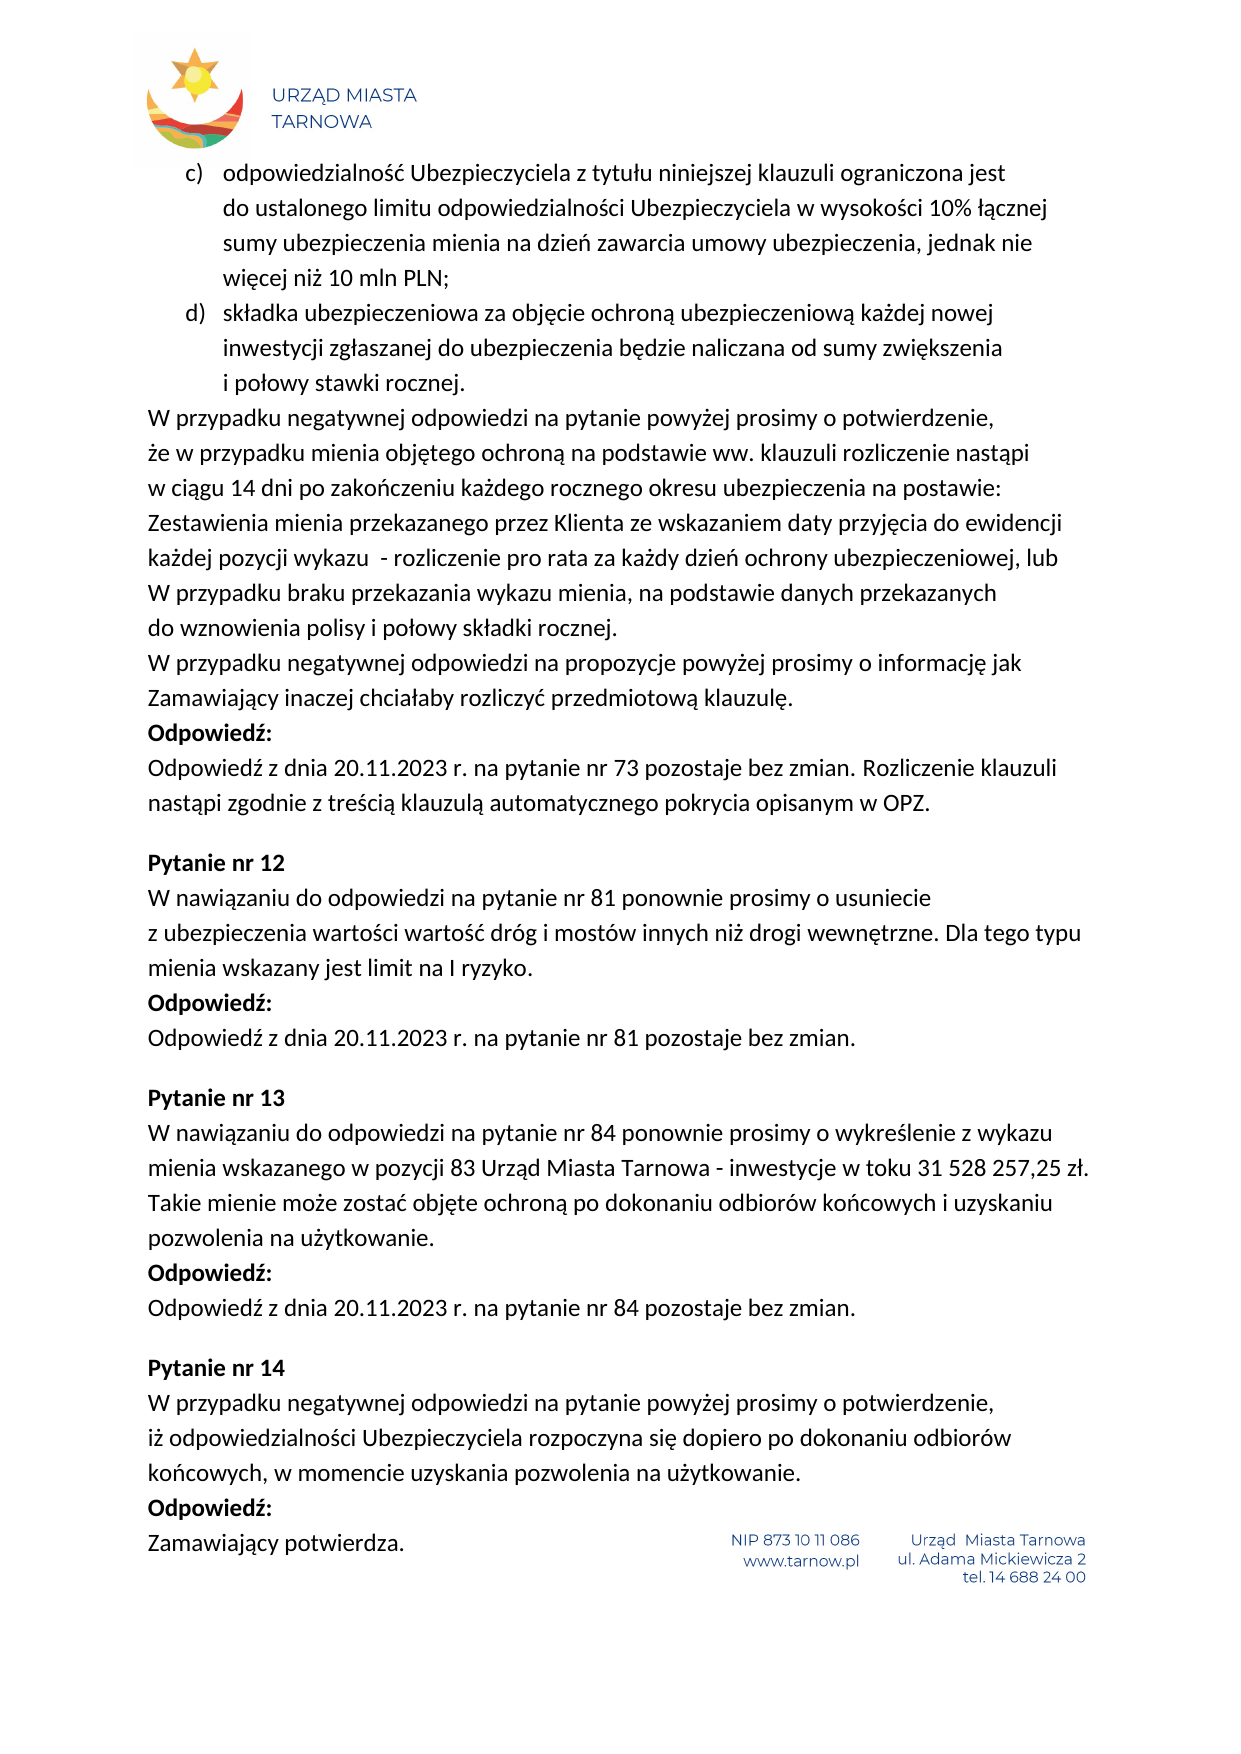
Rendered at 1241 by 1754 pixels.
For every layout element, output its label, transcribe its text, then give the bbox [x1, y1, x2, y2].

text Odpowiedź z dnia 20.11.2023 r. na pytanie nr 81 pozostaje bez zmian. [148, 1022, 1092, 1053]
text Odpowiedź: [148, 987, 1092, 1018]
text Pytanie nr 13 [148, 1082, 1092, 1113]
text Odpowiedź z dnia 20.11.2023 r. na pytanie nr 73 pozostaje bez zmian. Rozliczenie klauzuli nastąpi zgodnie z treścią klauzulą automatycznego pokrycia opisanym w OPZ. [148, 752, 1092, 818]
text W przypadku negatywnej odpowiedzi na pytanie powyżej prosimy o potwierdzenie, że w przypadku mienia objętego ochroną na podstawie ww. klauzuli rozliczenie nastąpi w ciągu 14 dni po zakończeniu każdego rocznego okresu ubezpieczenia na postawie: [148, 402, 1092, 503]
text Odpowiedź z dnia 20.11.2023 r. na pytanie nr 84 pozostaje bez zmian. [148, 1292, 1092, 1323]
text Odpowiedź: [148, 717, 1092, 748]
text W nawiązaniu do odpowiedzi na pytanie nr 84 ponownie prosimy o wykreślenie z wykazu mienia wskazanego w pozycji 83 Urząd Miasta Tarnowa - inwestycje w toku 31 528 257,25 zł. Takie mienie może zostać objęte ochroną po dokonaniu odbiorów końcowych i uzyskaniu pozwolenia na użytkowanie. [148, 1117, 1092, 1253]
text Zestawienia mienia przekazanego przez Klienta ze wskazaniem daty przyjęcia do ewidencji każdej pozycji wykazu - rozliczenie pro rata za każdy dzień ochrony ubezpieczeniowej, lub [148, 507, 1092, 573]
text W nawiązaniu do odpowiedzi na pytanie nr 81 ponownie prosimy o usuniecie z ubezpieczenia wartości wartość dróg i mostów innych niż drogi wewnętrzne. Dla tego typu mienia wskazany jest limit na I ryzyko. [148, 882, 1092, 983]
text Odpowiedź: [148, 1257, 1092, 1288]
text W przypadku negatywnej odpowiedzi na pytanie powyżej prosimy o potwierdzenie, iż odpowiedzialności Ubezpieczyciela rozpoczyna się dopiero po dokonaniu odbiorów końcowych, w momencie uzyskania pozwolenia na użytkowanie. [148, 1387, 1092, 1488]
list odpowiedzialność Ubezpieczyciela z tytułu niniejszej klauzuli ograniczona jest do ustalonego limitu odpowiedzialności Ubezpieczyciela w wysokości 10% łącznej sumy ubezpieczenia mienia na dzień zawarcia umowy ubezpieczenia, jednak nie więcej niż 10 mln PLN; [185, 157, 1092, 293]
text Pytanie nr 12 [148, 847, 1092, 878]
text Pytanie nr 14 [148, 1352, 1092, 1383]
text W przypadku negatywnej odpowiedzi na propozycje powyżej prosimy o informację jak Zamawiający inaczej chciałaby rozliczyć przedmiotową klauzulę. [148, 647, 1092, 713]
list składka ubezpieczeniowa za objęcie ochroną ubezpieczeniową każdej nowej inwestycji zgłaszanej do ubezpieczenia będzie naliczana od sumy zwiększenia i połowy stawki rocznej. [185, 297, 1092, 398]
text W przypadku braku przekazania wykazu mienia, na podstawie danych przekazanych do wznowienia polisy i połowy składki rocznej. [148, 577, 1092, 643]
picture [2, 0, 1232, 1679]
text Odpowiedź: [148, 1492, 1092, 1523]
text Zamawiający potwierdza. [148, 1527, 1092, 1558]
